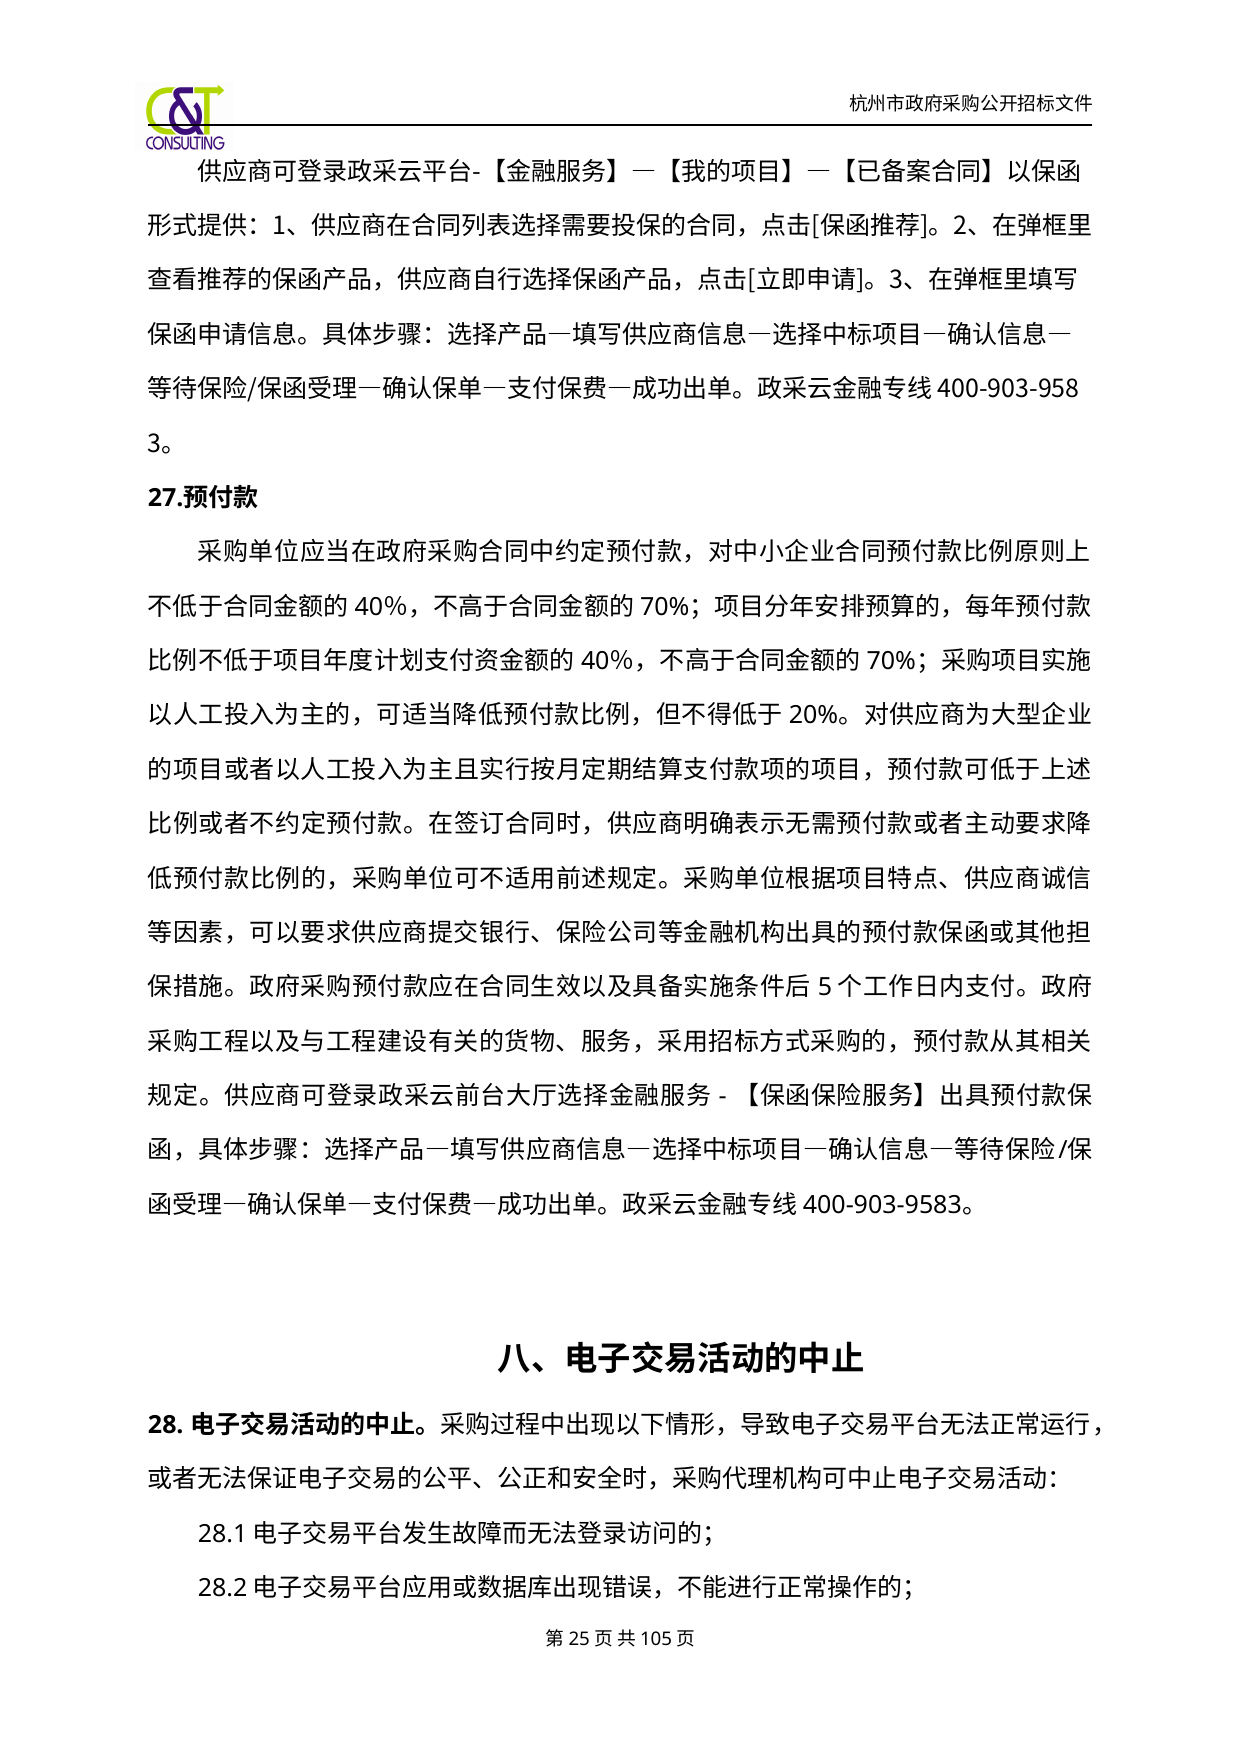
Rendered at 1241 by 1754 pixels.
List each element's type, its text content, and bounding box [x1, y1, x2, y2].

subtitle 27.预付款 [148, 477, 1092, 514]
text 28.2电子交易平台应用或数据库出现错误，不能进行正常操作的； [148, 1567, 1092, 1604]
text 采购单位应当在政府采购合同中约定预付款，对中小企业合同预付款比例原则上不低于合同金额的40％，不高于合同金额的70%；项目分年安排预算的，每年预付款比例不低于项目年度计划支付资金额的40％，不高于合同金额的70%；采购项目实施以人工投入为主的，可适当降低预付款比例，但不得低于20%。对供应商为大型企业的项目或者以人工投入为主且实行按月定期结算支付款项的项目，预付款可低于上述比例或者不约定预付款。在签订合同时，供应商明确表示无需预付款或者主动要求降低预付款比例的，采购单位可不适用前述规定。采购单位根据项目特点、供应商诚信等因素，可以要求供应商提交银行、保险公司等金融机构出具的预付款保函或其他担保措施。政府采购预付款应在合同生效以及具备实施条件后5个工作日内支付。政府采购工程以及与工程建设有关的货物、服务，采用招标方式采购的，预付款从其相关规定。供应商可登录政采云前台大厅选择金融服务 - 【保函保险服务】出具预付款保函，具体步骤：选择产品—填写供应商信息—选择中标项目—确认信息—等待保险/保函受理—确认保单—支付保费—成功出单。政采云金融专线400-903-9583。 [148, 532, 1092, 1221]
text 28. 电子交易活动的中止。采购过程中出现以下情形，导致电子交易平台无法正常运行，或者无法保证电子交易的公平、公正和安全时，采购代理机构可中止电子交易活动： [148, 1404, 1092, 1495]
text 八、电子交易活动的中止 [148, 1332, 1092, 1380]
subtitle 供应商可登录政采云平台-【金融服务】—【我的项目】—【已备案合同】以保函形式提供：1、供应商在合同列表选择需要投保的合同，点击[保函推荐]。2、在弹框里查看推荐的保函产品，供应商自行选择保函产品，点击[立即申请]。3、在弹框里填写保函申请信息。具体步骤：选择产品—填写供应商信息—选择中标项目—确认信息—等待保险/保函受理—确认保单—支付保费—成功出单。政采云金融专线400-903-9583。 [148, 151, 1092, 459]
text 28.1电子交易平台发生故障而无法登录访问的； [148, 1513, 1092, 1549]
